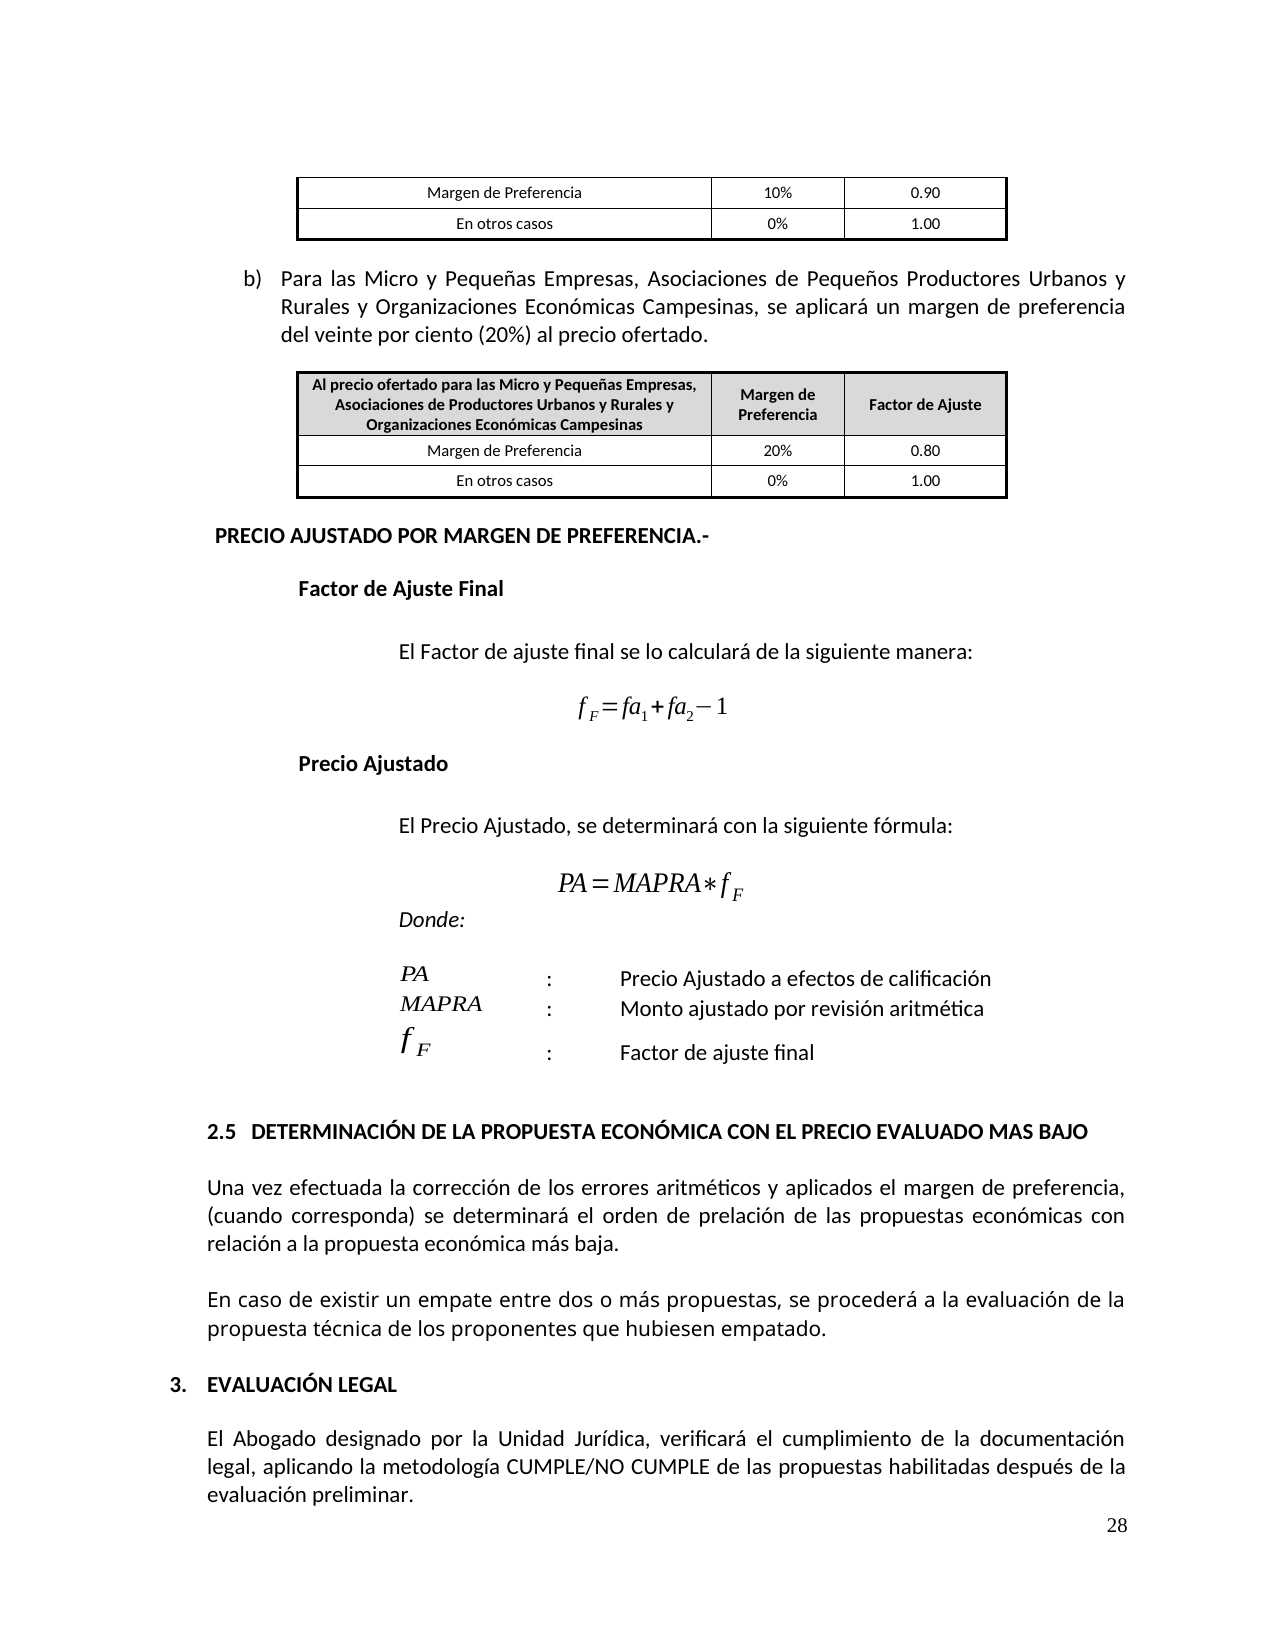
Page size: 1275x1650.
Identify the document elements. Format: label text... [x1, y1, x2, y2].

table_cell 0.90 [845, 178, 1005, 207]
text En caso de existir un empate entre dos o más propuestas, se procederá a la evaluación de la propuesta técnica de los proponentes que hubiesen empatado. [207, 1286, 1127, 1342]
list EVALUACIÓN LEGAL [169, 1370, 1127, 1398]
table_header Margen de Preferencia [712, 374, 844, 435]
list DETERMINACIÓN DE LA PROPUESTA ECONÓMICA CON EL PRECIO EVALUADO MAS BAJO [207, 1117, 1127, 1145]
table_cell 0% [712, 209, 844, 238]
table_cell 10% [712, 178, 844, 207]
table_cell En otros casos [299, 466, 711, 496]
list El Precio Ajustado, se determinará con la siguiente fórmula: [177, 812, 1127, 839]
table_cell 0% [712, 466, 844, 496]
subtitle Precio Ajustado [252, 749, 1127, 777]
text : Precio Ajustado a efectos de calificación [325, 961, 1127, 992]
table_header Factor de Ajuste [845, 374, 1005, 435]
text : Monto ajustado por revisión aritmética [325, 992, 1127, 1022]
table_cell 1.00 [845, 466, 1005, 496]
table_cell Margen de Preferencia [299, 178, 711, 207]
table_cell En otros casos [299, 209, 711, 238]
text El Abogado designado por la Unidad Jurídica, verificará el cumplimiento de la documentación legal, aplicando la metodología CUMPLE/NO CUMPLE de las propuestas habilitadas después de la evaluación preliminar. [207, 1424, 1127, 1508]
table_cell 20% [712, 436, 844, 465]
text Una vez efectuada la corrección de los errores aritméticos y aplicados el margen de preferencia, (cuando corresponda) se determinará el orden de prelación de las propuestas económicas con relación a la propuesta económica más baja. [207, 1173, 1127, 1257]
table_cell Margen de Preferencia [299, 436, 711, 465]
table_cell 1.00 [845, 209, 1005, 238]
table_header Al precio ofertado para las Micro y Pequeñas Empresas, Asociaciones de Productores Urbanos y Rurales y Organizaciones Económicas Campesinas [299, 374, 711, 435]
text Donde: [325, 905, 1127, 933]
text : Factor de ajuste final [177, 1022, 1127, 1066]
list Para las Micro y Pequeñas Empresas, Asociaciones de Pequeños Productores Urbanos y Rurales y Organizaciones Económicas Campesinas, se aplicará un margen de preferencia del veinte por ciento (20%) al precio ofertado. [243, 264, 1127, 348]
text PRECIO AJUSTADO POR MARGEN DE PREFERENCIA.- [215, 522, 1127, 549]
text El Factor de ajuste final se lo calculará de la siguiente manera: [177, 637, 1127, 665]
subtitle Factor de Ajuste Final [252, 574, 1127, 603]
table_cell 0.80 [845, 436, 1005, 465]
